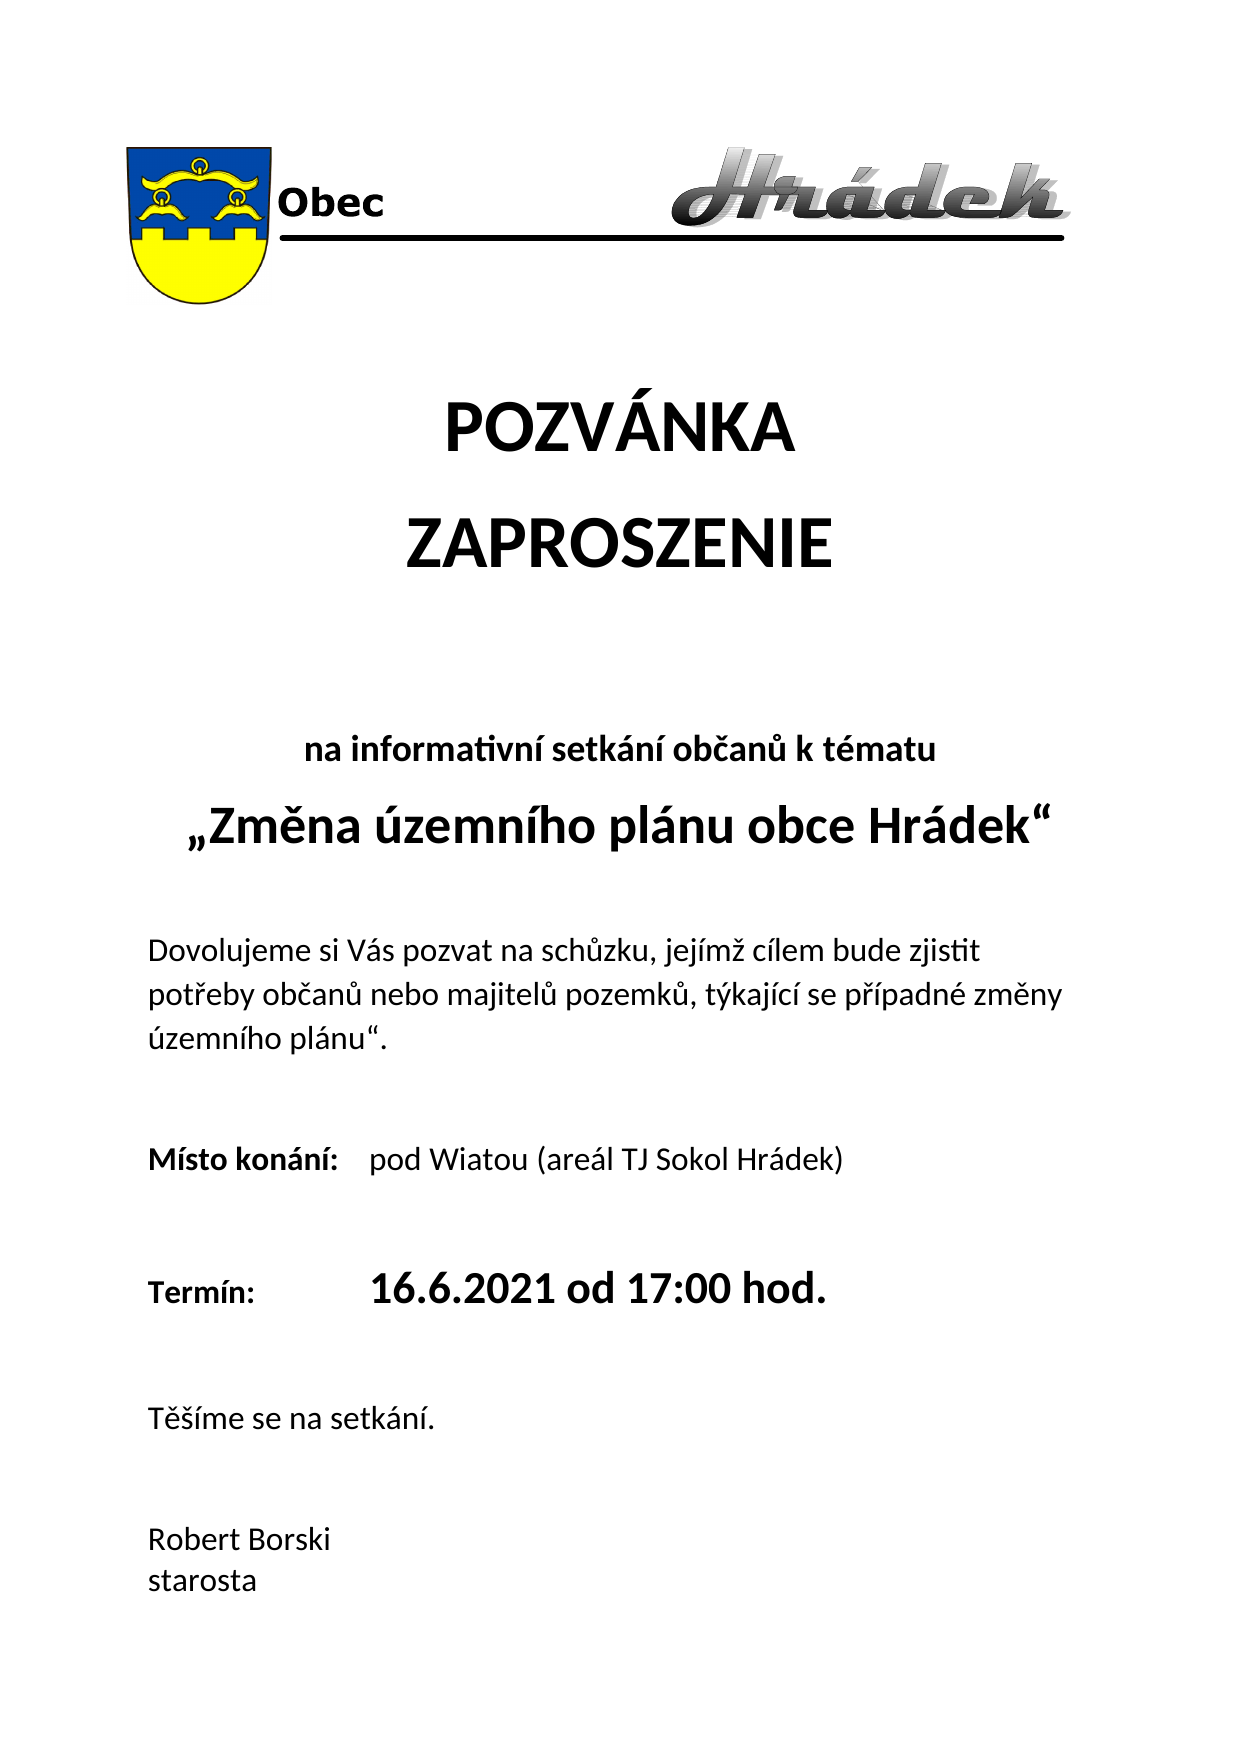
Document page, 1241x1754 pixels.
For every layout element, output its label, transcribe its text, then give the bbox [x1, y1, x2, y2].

text Těšíme se na setkání. [148, 1397, 1093, 1438]
text na informativní setkání občanů k tématu [148, 725, 1093, 771]
text Robert Borski [148, 1518, 1093, 1559]
text Termín: 16.6.2021 od 17:00 hod. [148, 1259, 1093, 1315]
text POZVÁNKA [148, 379, 1093, 470]
text Dovolujeme si Vás pozvat na schůzku, jejímž cílem bude zjistit potřeby občanů nebo majitelů pozemků, týkající se případné změny územního plánu“. [148, 929, 1093, 1058]
text starosta [148, 1559, 1093, 1600]
text ZAPROSZENIE [148, 494, 1093, 586]
text Místo konání: pod Wiatou (areál TJ Sokol Hrádek) [148, 1138, 1093, 1179]
text „Změna územního plánu obce Hrádek“ [148, 791, 1093, 857]
